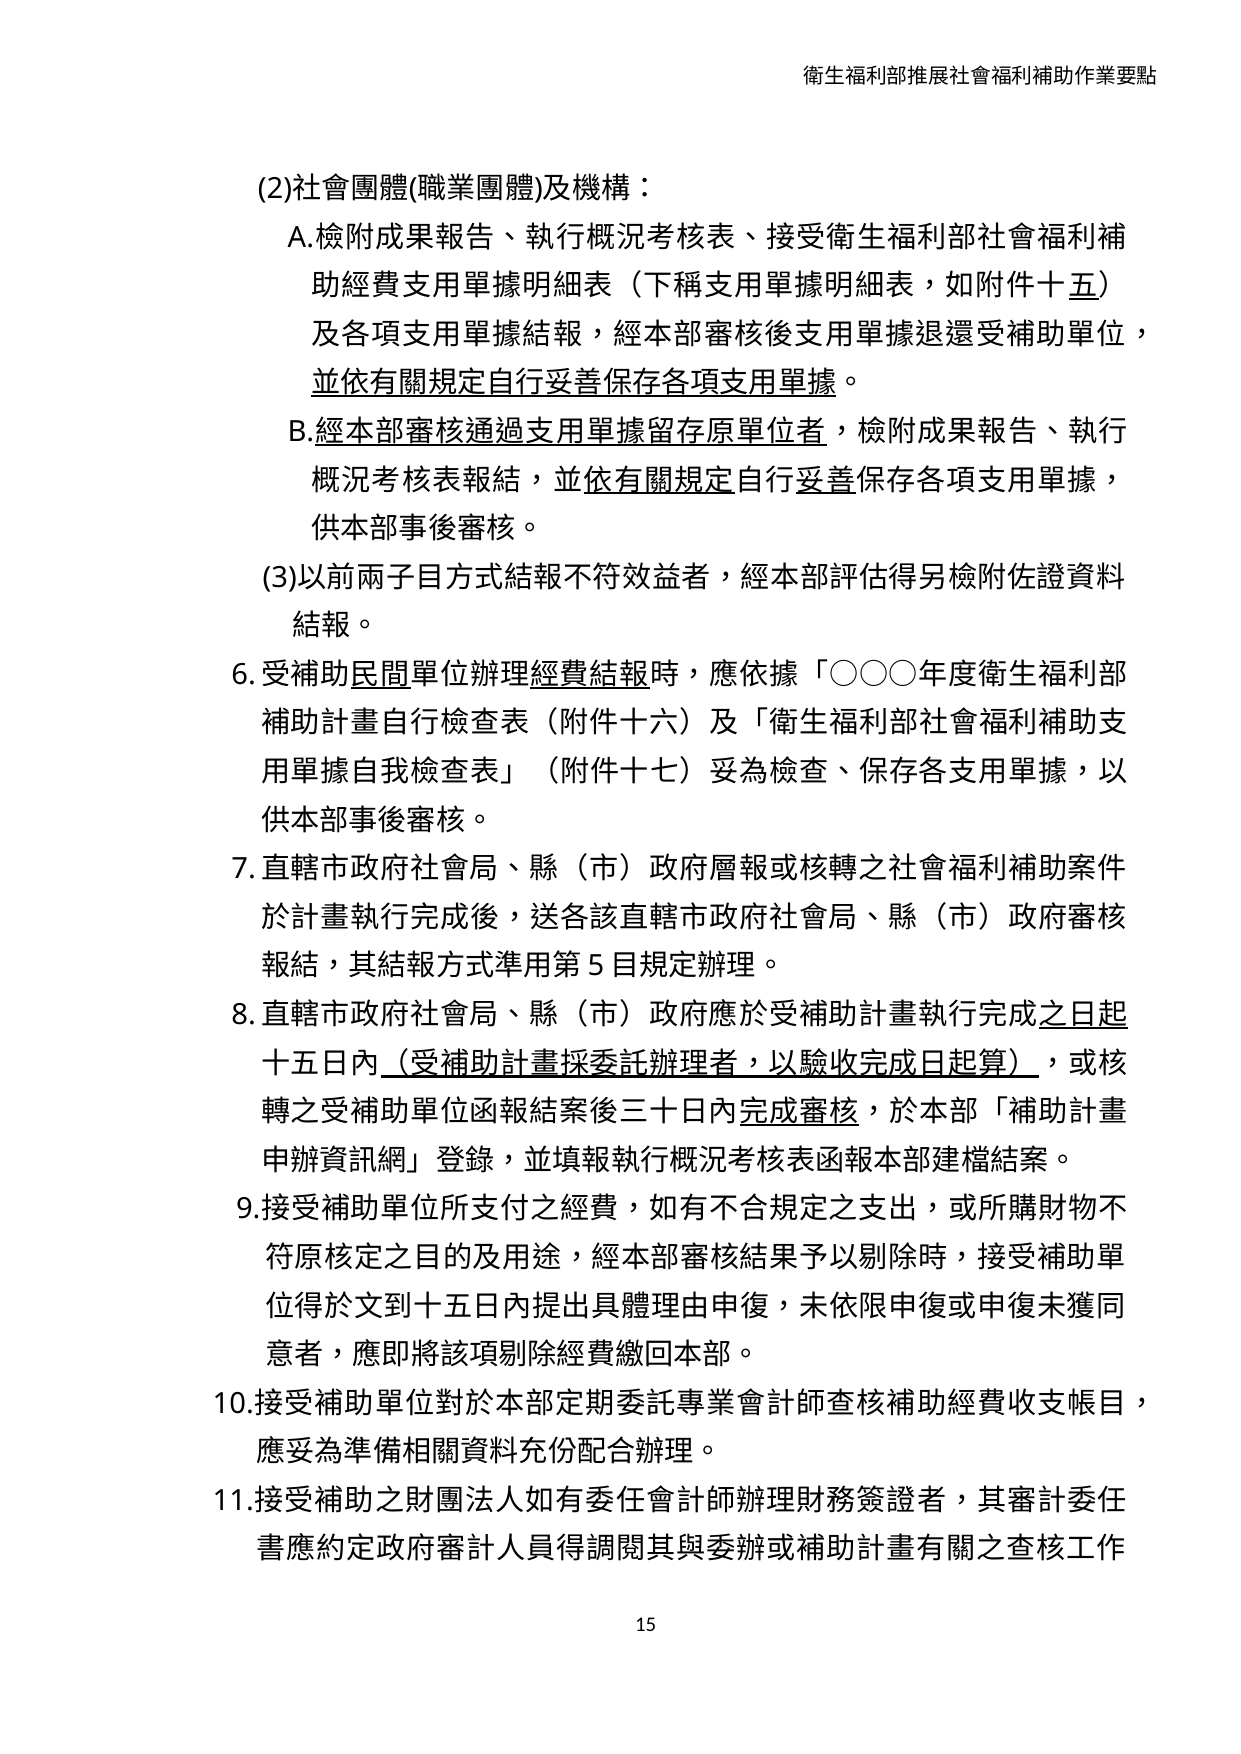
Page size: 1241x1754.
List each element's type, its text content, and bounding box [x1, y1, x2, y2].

list B.經本部審核通過支用單據留存原單位者，檢附成果報告、執行概況考核表報結，並依有關規定自行妥善保存各項支用單據，供本部事後審核。 [287, 407, 1128, 547]
list 10.接受補助單位對於本部定期委託專業會計師查核補助經費收支帳目，應妥為準備相關資料充份配合辦理。 [212, 1379, 1128, 1470]
list (2)社會團體(職業團體)及機構： [250, 164, 1128, 207]
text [212, 1476, 1128, 1567]
list 9.接受補助單位所支付之經費，如有不合規定之支出，或所購財物不符原核定之目的及用途，經本部審核結果予以剔除時，接受補助單位得於文到十五日內提出具體理由申復，未依限申復或申復未獲同意者，應即將該項剔除經費繳回本部。 [236, 1185, 1128, 1373]
list 直轄市政府社會局、縣（市）政府應於受補助計畫執行完成之日起十五日內（受補助計畫採委託辦理者，以驗收完成日起算），或核轉之受補助單位函報結案後三十日內完成審核，於本部「補助計畫申辦資訊網」登錄，並填報執行概況考核表函報本部建檔結案。 [231, 991, 1128, 1179]
list 直轄市政府社會局、縣（市）政府層報或核轉之社會福利補助案件，於計畫執行完成後，送各該直轄市政府社會局、縣（市）政府審核報結，其結報方式準用第5目規定辦理。 [231, 845, 1128, 984]
list 受補助民間單位辦理經費結報時，應依據「○○○年度衛生福利部補助計畫自行檢查表（附件十六）及「衛生福利部社會福利補助支用單據自我檢查表」（附件十七）妥為檢查、保存各支用單據，以供本部事後審核。 [231, 650, 1128, 838]
list A.檢附成果報告、執行概況考核表、接受衛生福利部社會福利補助經費支用單據明細表（下稱支用單據明細表，如附件十五）及各項支用單據結報，經本部審核後支用單據退還受補助單位，並依有關規定自行妥善保存各項支用單據。 [287, 213, 1128, 401]
list (3)以前兩子目方式結報不符效益者，經本部評估得另檢附佐證資料結報。 [262, 553, 1128, 644]
